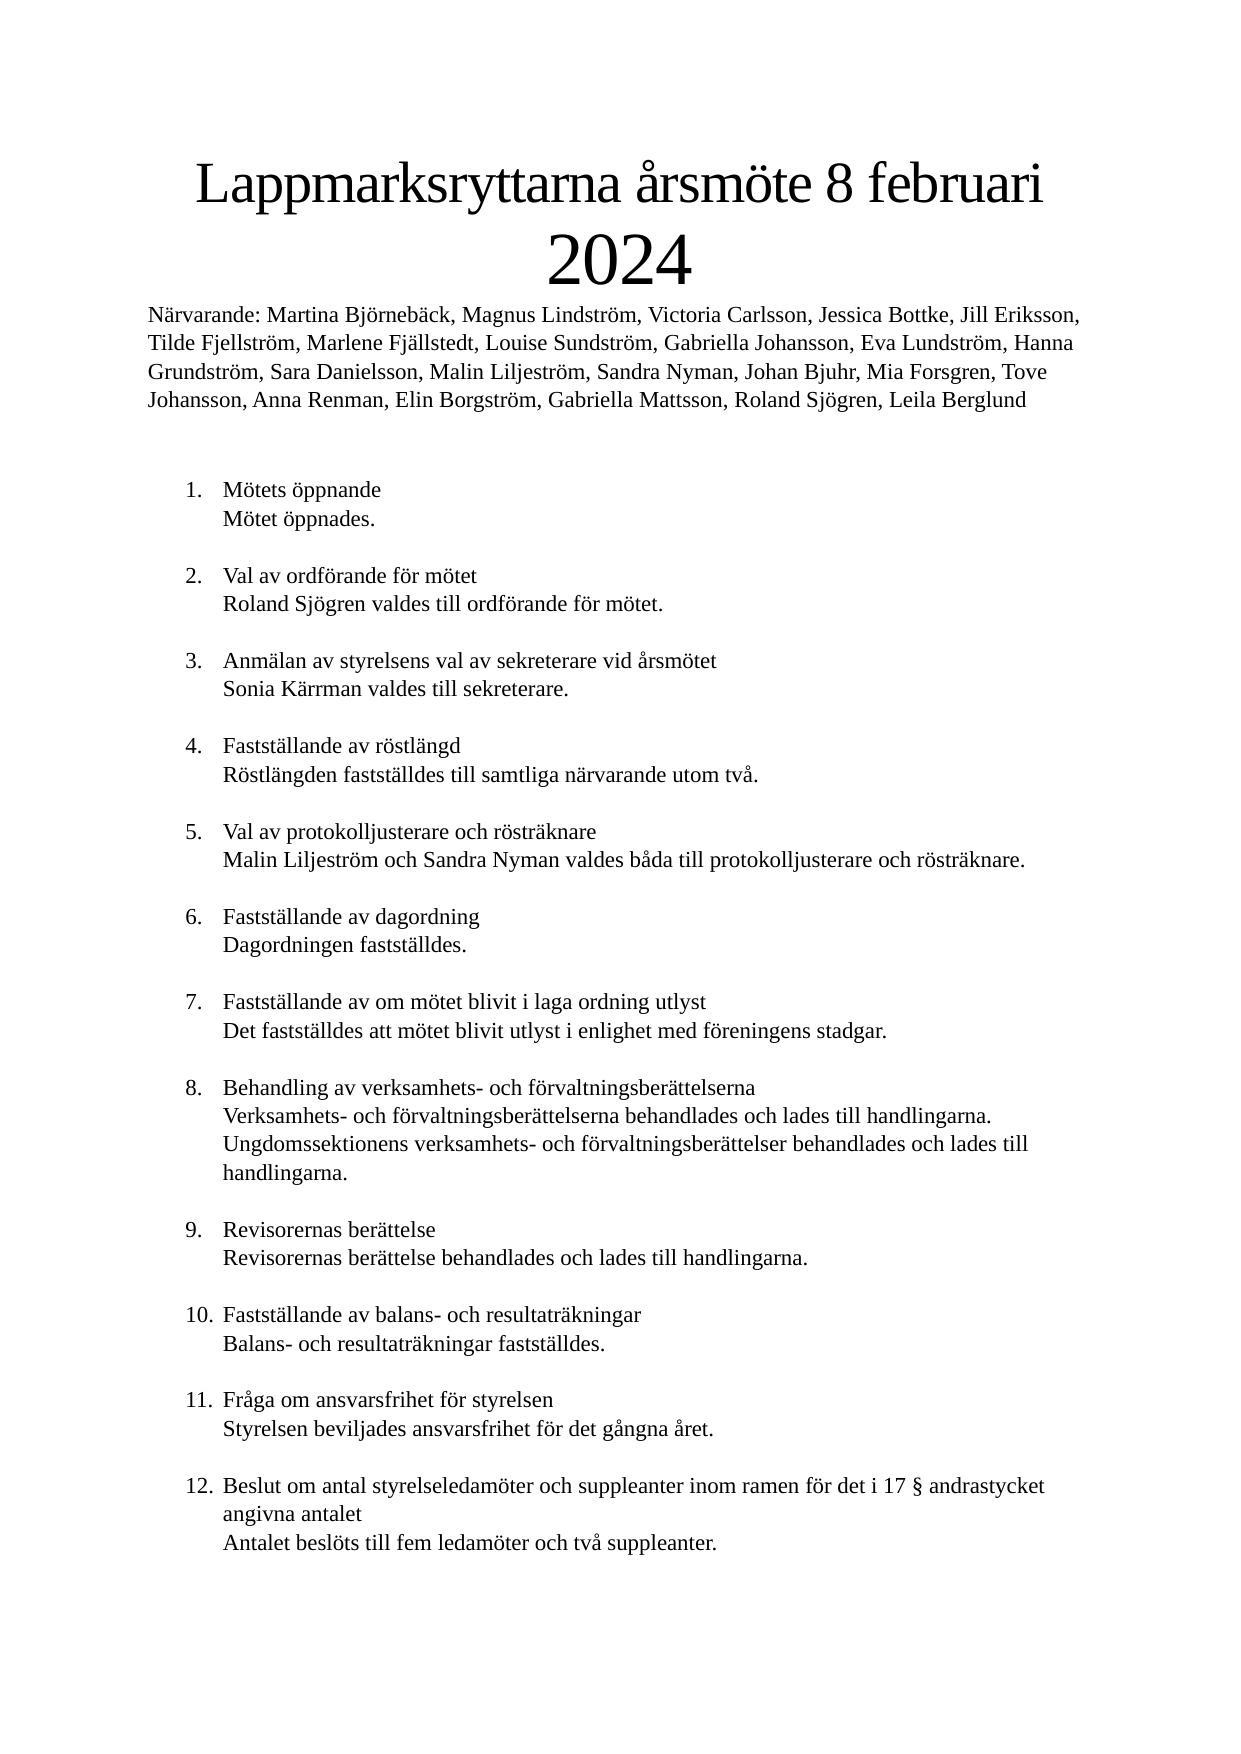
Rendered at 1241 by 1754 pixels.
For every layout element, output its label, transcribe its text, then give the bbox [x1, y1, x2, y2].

list Fastställande av dagordning [185, 903, 1093, 929]
list Fastställande av om mötet blivit i laga ordning utlyst Det fastställdes att mötet blivit utlyst i enlighet med föreningens stadgar. [185, 988, 1093, 1043]
list Dagordningen fastställdes. [223, 931, 1093, 958]
list Roland Sjögren valdes till ordförande för mötet. [223, 590, 1093, 617]
list Fastställande av röstlängd [185, 732, 1093, 759]
title Lappmarksryttarna årsmöte 8 februari 2024 [148, 148, 1093, 301]
list Malin Liljeström och Sandra Nyman valdes båda till protokolljusterare och rösträknare. [223, 846, 1093, 872]
list Val av ordförande för mötet [185, 562, 1093, 588]
list Behandling av verksamhets- och förvaltningsberättelserna [185, 1074, 1093, 1100]
list Sonia Kärrman valdes till sekreterare. [223, 676, 1093, 702]
list Anmälan av styrelsens val av sekreterare vid årsmötet [185, 647, 1093, 673]
list Val av protokolljusterare och rösträknare [185, 818, 1093, 844]
list Fråga om ansvarsfrihet för styrelsen Styrelsen beviljades ansvarsfrihet för det gångna året. [185, 1386, 1093, 1441]
list Mötets öppnande Mötet öppnades. [185, 476, 1093, 531]
text Närvarande: Martina Björnebäck, Magnus Lindström, Victoria Carlsson, Jessica Bottke, Jill Eriksson, Tilde Fjellström, Marlene Fjällstedt, Louise Sundström, Gabriella Johansson, Eva Lundström, Hanna Grundström, Sara Danielsson, Malin Liljeström, Sandra Nyman, Johan Bjuhr, Mia Forsgren, Tove Johansson, Anna Renman, Elin Borgström, Gabriella Mattsson, Roland Sjögren, Leila Berglund [148, 301, 1093, 413]
list Fastställande av balans- och resultaträkningar Balans- och resultaträkningar fastställdes. [185, 1301, 1093, 1384]
list Revisorernas berättelse Revisorernas berättelse behandlades och lades till handlingarna. [185, 1216, 1093, 1271]
list Röstlängden fastställdes till samtliga närvarande utom två. [223, 761, 1093, 787]
list Verksamhets- och förvaltningsberättelserna behandlades och lades till handlingarna. Ungdomssektionens verksamhets- och förvaltningsberättelser behandlades och lades till handlingarna. [223, 1102, 1093, 1185]
list Beslut om antal styrelseledamöter och suppleanter inom ramen för det i 17 § andrastycket angivna antalet Antalet beslöts till fem ledamöter och två suppleanter. [185, 1472, 1093, 1583]
